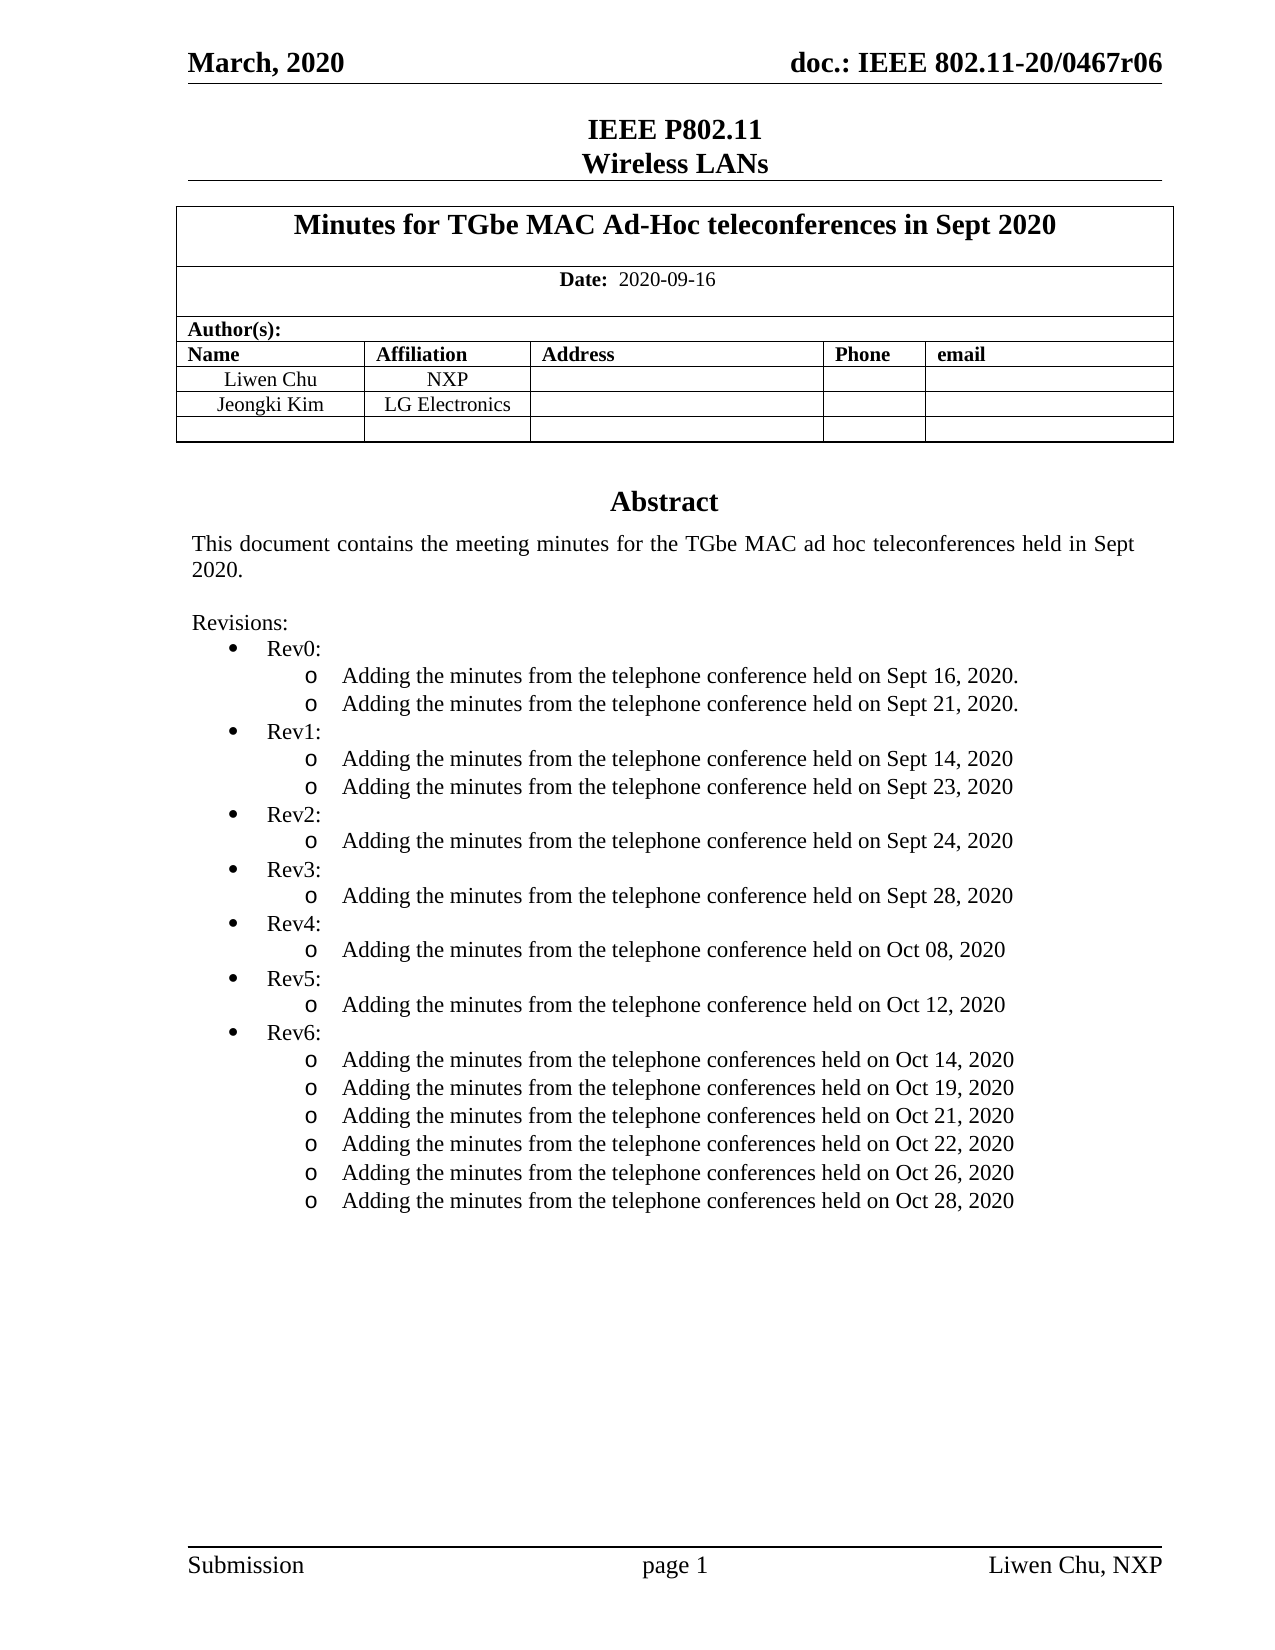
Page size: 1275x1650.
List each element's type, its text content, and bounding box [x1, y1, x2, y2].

table_header Minutes for TGbe MAC Ad-Hoc teleconferences in Sept 2020 [177, 207, 1173, 266]
table_cell NXP [365, 367, 530, 391]
table_cell [824, 392, 925, 416]
table_cell Liwen Chu [177, 367, 364, 391]
table_cell [824, 417, 925, 441]
table_cell Affiliation [365, 342, 530, 366]
text IEEE P802.11 Wireless LANs [187, 112, 1162, 181]
table_cell [531, 417, 823, 441]
table_cell LG Electronics [365, 392, 530, 416]
table_cell [531, 392, 823, 416]
table_cell [824, 367, 925, 391]
table_cell Name [177, 342, 364, 366]
table_cell [926, 417, 1173, 441]
table_cell Phone [824, 342, 925, 366]
table_cell [365, 417, 530, 441]
table_cell Jeongki Kim [177, 392, 364, 416]
table_cell email [926, 342, 1173, 366]
table_cell [926, 392, 1173, 416]
table_cell Address [531, 342, 823, 366]
table_cell [177, 417, 364, 441]
table_cell [926, 367, 1173, 391]
table_cell [531, 367, 823, 391]
table_cell Author(s): [177, 317, 1173, 341]
table_cell Date: 2020-09-16 [177, 267, 1173, 316]
